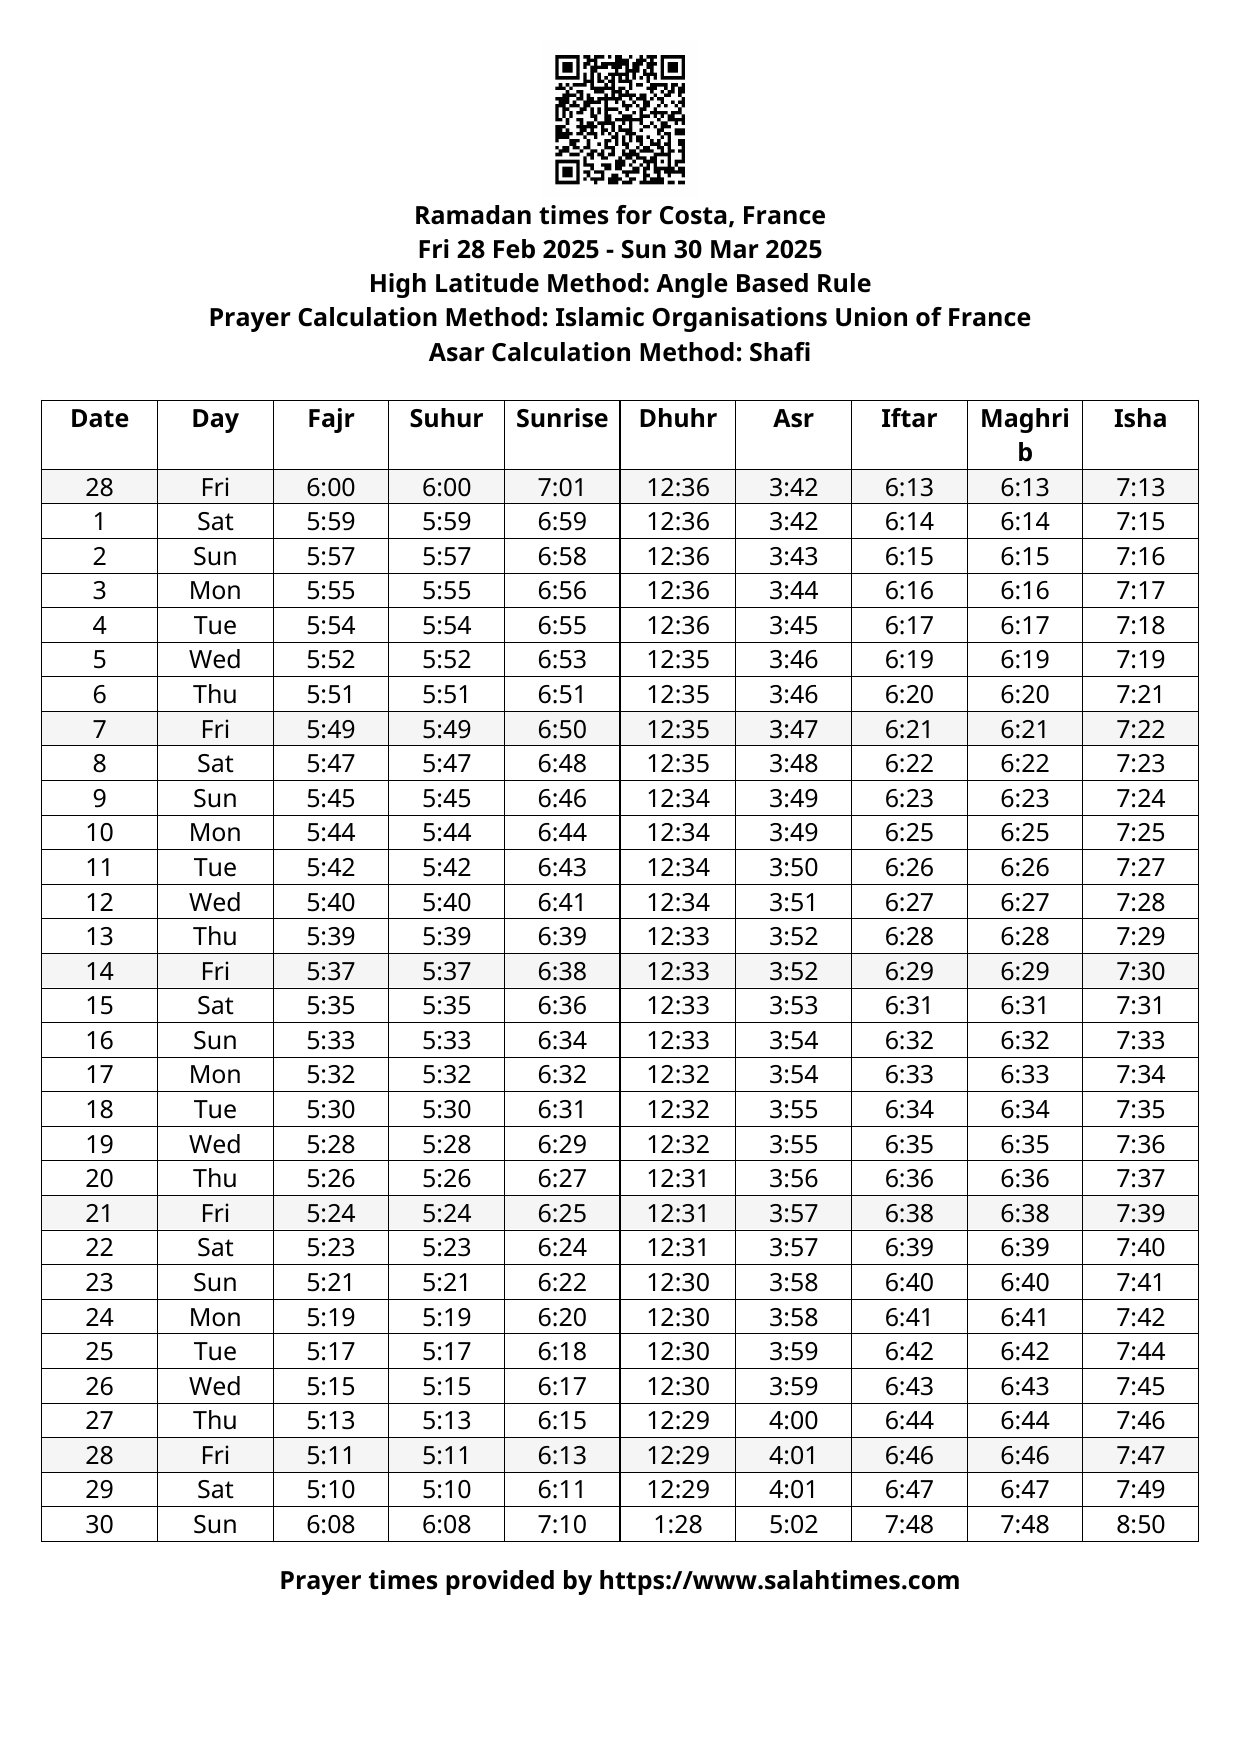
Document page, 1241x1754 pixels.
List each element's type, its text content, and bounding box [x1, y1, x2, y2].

table_cell 12:30 [621, 1300, 735, 1333]
table_cell 6:25 [852, 816, 967, 849]
table_cell 4:01 [736, 1438, 851, 1472]
table_cell 7:22 [1083, 712, 1198, 745]
table_cell 5:26 [389, 1161, 504, 1195]
table_cell 6:32 [852, 1023, 967, 1057]
table_cell 12:31 [621, 1231, 735, 1264]
table_cell 17 [42, 1058, 157, 1091]
table_cell 12:33 [621, 919, 735, 953]
table_cell 6:28 [968, 919, 1082, 953]
table_cell 24 [42, 1300, 157, 1333]
table_cell 12:30 [621, 1265, 735, 1299]
table_cell 12:33 [621, 954, 735, 987]
table_cell 3:52 [736, 919, 851, 953]
table_cell 4:01 [736, 1473, 851, 1506]
table_cell 12:29 [621, 1473, 735, 1506]
table_cell 5:33 [389, 1023, 504, 1057]
table_cell 5:44 [389, 816, 504, 849]
table_cell 5:28 [274, 1127, 388, 1160]
table_cell 6:26 [852, 850, 967, 884]
table_cell 5:55 [389, 574, 504, 607]
table_cell 6:33 [968, 1058, 1082, 1091]
table_cell 6:48 [505, 746, 619, 780]
text Prayer Calculation Method: Islamic Organisations Union of France [42, 300, 1198, 334]
table_cell 3:45 [736, 608, 851, 642]
table_cell 18 [42, 1092, 157, 1126]
table_cell Fri [158, 470, 273, 503]
table_cell Wed [158, 1369, 273, 1402]
table_cell 3:58 [736, 1265, 851, 1299]
table_cell 12:35 [621, 712, 735, 745]
table_cell 3:54 [736, 1058, 851, 1091]
table_cell 5:39 [389, 919, 504, 953]
table_cell 6:16 [852, 574, 967, 607]
table_cell 6:51 [505, 677, 619, 711]
table_cell Thu [158, 1161, 273, 1195]
table_cell 3:57 [736, 1231, 851, 1264]
table_cell 12:34 [621, 885, 735, 918]
table_header Suhur [389, 401, 504, 469]
table_cell 5:24 [389, 1196, 504, 1229]
table_cell 6:21 [968, 712, 1082, 745]
table_cell 6:23 [968, 781, 1082, 814]
table_cell 5:55 [274, 574, 388, 607]
table_cell 5:49 [389, 712, 504, 745]
table_cell 3:49 [736, 781, 851, 814]
table_cell 6:43 [505, 850, 619, 884]
table_cell 3:49 [736, 816, 851, 849]
table_cell 5:23 [389, 1231, 504, 1264]
table_cell Sat [158, 989, 273, 1022]
table_cell Wed [158, 643, 273, 676]
table_cell 6:14 [968, 504, 1082, 538]
table_cell 5:02 [736, 1507, 851, 1541]
table_header Fajr [274, 401, 388, 469]
table_cell 5:47 [274, 746, 388, 780]
table_cell 12:36 [621, 574, 735, 607]
table_cell 7:27 [1083, 850, 1198, 884]
table_cell 5:32 [274, 1058, 388, 1091]
table_cell 28 [42, 1438, 157, 1472]
table_cell 3:50 [736, 850, 851, 884]
table_cell 7:21 [1083, 677, 1198, 711]
table_cell 4:00 [736, 1404, 851, 1437]
table_cell Sun [158, 1265, 273, 1299]
table_cell 5:40 [274, 885, 388, 918]
table_cell Fri [158, 712, 273, 745]
table_cell 5:21 [389, 1265, 504, 1299]
table_cell 12:33 [621, 989, 735, 1022]
table_cell 7:45 [1083, 1369, 1198, 1402]
text Ramadan times for Costa, France [42, 198, 1198, 232]
table_cell 6:20 [852, 677, 967, 711]
table_cell 6:22 [852, 746, 967, 780]
table_cell 3:42 [736, 470, 851, 503]
table_cell 7:18 [1083, 608, 1198, 642]
table_cell 6:27 [505, 1161, 619, 1195]
table_cell 7:49 [1083, 1473, 1198, 1506]
table_cell 6:31 [968, 989, 1082, 1022]
table_cell 7:34 [1083, 1058, 1198, 1091]
table_cell 12:36 [621, 470, 735, 503]
table_cell 6:33 [852, 1058, 967, 1091]
table_cell 6:38 [852, 1196, 967, 1229]
table_cell 12:29 [621, 1438, 735, 1472]
table_cell 6:53 [505, 643, 619, 676]
table_cell 3:42 [736, 504, 851, 538]
table_cell 5:28 [389, 1127, 504, 1160]
table_cell 6:32 [505, 1058, 619, 1091]
table_cell 6:39 [852, 1231, 967, 1264]
table_cell 12:34 [621, 781, 735, 814]
table_cell 6:23 [852, 781, 967, 814]
table_cell 7:17 [1083, 574, 1198, 607]
table_cell 6:36 [968, 1161, 1082, 1195]
table_cell 5:35 [274, 989, 388, 1022]
table_cell 5:54 [274, 608, 388, 642]
table_cell 5:19 [274, 1300, 388, 1333]
table_header Date [42, 401, 157, 469]
table_cell 5:59 [274, 504, 388, 538]
table_cell 7:42 [1083, 1300, 1198, 1333]
table_cell 6:25 [505, 1196, 619, 1229]
table_cell 5 [42, 643, 157, 676]
table_cell Sun [158, 1507, 273, 1541]
table_cell 5:30 [389, 1092, 504, 1126]
table_cell 6:00 [274, 470, 388, 503]
table_cell 6:29 [852, 954, 967, 987]
table_cell 5:17 [274, 1334, 388, 1368]
table_cell 6:40 [968, 1265, 1082, 1299]
table_cell 5:52 [389, 643, 504, 676]
table_cell 5:21 [274, 1265, 388, 1299]
table_cell 7:15 [1083, 504, 1198, 538]
table_cell 3:52 [736, 954, 851, 987]
table_cell 6:43 [852, 1369, 967, 1402]
table_cell 7:48 [852, 1507, 967, 1541]
table_cell 6:08 [389, 1507, 504, 1541]
table_cell 7:37 [1083, 1161, 1198, 1195]
table_cell 5:37 [389, 954, 504, 987]
table_cell 6:22 [505, 1265, 619, 1299]
table_cell 6:20 [968, 677, 1082, 711]
table_header Isha [1083, 401, 1198, 469]
table_cell 7:40 [1083, 1231, 1198, 1264]
table_cell 12:30 [621, 1369, 735, 1402]
table_cell 6:13 [852, 470, 967, 503]
table_cell 6:41 [968, 1300, 1082, 1333]
table_cell 6:32 [968, 1023, 1082, 1057]
table_cell 6:29 [968, 954, 1082, 987]
table_cell 25 [42, 1334, 157, 1368]
table_cell 6:42 [968, 1334, 1082, 1368]
table_cell 21 [42, 1196, 157, 1229]
table_cell 5:23 [274, 1231, 388, 1264]
table_cell 5:51 [389, 677, 504, 711]
table_cell 12:36 [621, 539, 735, 572]
table_cell Wed [158, 1127, 273, 1160]
table_cell 12:32 [621, 1092, 735, 1126]
table_cell 6:34 [505, 1023, 619, 1057]
table_cell 5:42 [274, 850, 388, 884]
table_cell 16 [42, 1023, 157, 1057]
table_cell 3:51 [736, 885, 851, 918]
table_cell 6:40 [852, 1265, 967, 1299]
table_cell 7:47 [1083, 1438, 1198, 1472]
table_cell 5:24 [274, 1196, 388, 1229]
table_cell 12:30 [621, 1334, 735, 1368]
table_cell 1:28 [621, 1507, 735, 1541]
table_cell 22 [42, 1231, 157, 1264]
table_cell 5:57 [274, 539, 388, 572]
table_cell 13 [42, 919, 157, 953]
table_cell 6:15 [968, 539, 1082, 572]
table_cell 3:57 [736, 1196, 851, 1229]
table_cell 6:22 [968, 746, 1082, 780]
table_cell 6:13 [968, 470, 1082, 503]
table_cell Tue [158, 1092, 273, 1126]
table_cell 19 [42, 1127, 157, 1160]
table_cell 6:00 [389, 470, 504, 503]
table_cell 6:31 [505, 1092, 619, 1126]
table_cell 12:31 [621, 1196, 735, 1229]
table_cell 5:37 [274, 954, 388, 987]
table_cell 6:47 [968, 1473, 1082, 1506]
table_cell 6:29 [505, 1127, 619, 1160]
table_cell Sat [158, 1473, 273, 1506]
table_cell 7:29 [1083, 919, 1198, 953]
table_cell 5:11 [389, 1438, 504, 1472]
table_cell 29 [42, 1473, 157, 1506]
table_cell 6:11 [505, 1473, 619, 1506]
table_cell 6:20 [505, 1300, 619, 1333]
text High Latitude Method: Angle Based Rule [42, 266, 1198, 300]
table_cell 6:18 [505, 1334, 619, 1368]
table_cell 6:08 [274, 1507, 388, 1541]
table_cell 7:39 [1083, 1196, 1198, 1229]
table_cell 6:34 [852, 1092, 967, 1126]
table_cell 5:44 [274, 816, 388, 849]
table_cell 5:13 [389, 1404, 504, 1437]
text Fri 28 Feb 2025 - Sun 30 Mar 2025 [42, 232, 1198, 266]
table_cell 12:34 [621, 850, 735, 884]
table_cell 7:19 [1083, 643, 1198, 676]
table_cell 6:35 [852, 1127, 967, 1160]
table_cell Sat [158, 746, 273, 780]
table_cell 12:33 [621, 1023, 735, 1057]
table_cell 6:27 [968, 885, 1082, 918]
table_cell 6:24 [505, 1231, 619, 1264]
table_cell Thu [158, 677, 273, 711]
table_cell 6:31 [852, 989, 967, 1022]
table_cell 3:53 [736, 989, 851, 1022]
table_cell 5:57 [389, 539, 504, 572]
table_cell 7:48 [968, 1507, 1082, 1541]
table_cell 6:39 [505, 919, 619, 953]
table_cell 6:27 [852, 885, 967, 918]
table_cell 6:35 [968, 1127, 1082, 1160]
table_cell 6:16 [968, 574, 1082, 607]
table_cell Mon [158, 816, 273, 849]
table_cell 6:15 [852, 539, 967, 572]
table_cell 20 [42, 1161, 157, 1195]
table_cell 12:32 [621, 1127, 735, 1160]
table_cell 6:21 [852, 712, 967, 745]
table_cell 10 [42, 816, 157, 849]
table_cell 5:39 [274, 919, 388, 953]
table_cell 6:44 [505, 816, 619, 849]
table_cell 5:10 [274, 1473, 388, 1506]
table_cell 7:35 [1083, 1092, 1198, 1126]
table_cell 5:42 [389, 850, 504, 884]
table_cell 6:17 [852, 608, 967, 642]
table_cell 6:25 [968, 816, 1082, 849]
table_cell 3:46 [736, 677, 851, 711]
table_cell 6:39 [968, 1231, 1082, 1264]
table_header Iftar [852, 401, 967, 469]
table_cell 6:46 [852, 1438, 967, 1472]
table_cell Mon [158, 1058, 273, 1091]
table_cell 12:34 [621, 816, 735, 849]
table_cell 3 [42, 574, 157, 607]
table_cell 3:48 [736, 746, 851, 780]
table_cell 6:42 [852, 1334, 967, 1368]
table_cell Sun [158, 781, 273, 814]
table_cell 12:31 [621, 1161, 735, 1195]
table_cell 3:47 [736, 712, 851, 745]
table_cell 6:13 [505, 1438, 619, 1472]
table_cell 3:54 [736, 1023, 851, 1057]
table_cell 5:33 [274, 1023, 388, 1057]
table_cell Fri [158, 1196, 273, 1229]
table_cell 6:19 [968, 643, 1082, 676]
table_cell 12:36 [621, 504, 735, 538]
table_cell 12:29 [621, 1404, 735, 1437]
table_cell 5:59 [389, 504, 504, 538]
table_cell Sun [158, 1023, 273, 1057]
table_cell 5:30 [274, 1092, 388, 1126]
table_cell 8:50 [1083, 1507, 1198, 1541]
table_cell 6:44 [852, 1404, 967, 1437]
table_cell 12:32 [621, 1058, 735, 1091]
table_cell 3:56 [736, 1161, 851, 1195]
table_cell 5:19 [389, 1300, 504, 1333]
table_cell 6:44 [968, 1404, 1082, 1437]
table_cell 12:35 [621, 746, 735, 780]
table_cell 3:59 [736, 1369, 851, 1402]
table_cell Thu [158, 919, 273, 953]
table_cell 7:28 [1083, 885, 1198, 918]
table_cell 12:35 [621, 677, 735, 711]
picture [542, 41, 699, 198]
table_cell 6:41 [852, 1300, 967, 1333]
table_cell 5:32 [389, 1058, 504, 1091]
table_cell Tue [158, 608, 273, 642]
table_cell 7:44 [1083, 1334, 1198, 1368]
table_cell 5:45 [274, 781, 388, 814]
table_cell 6:47 [852, 1473, 967, 1506]
table_cell 6:56 [505, 574, 619, 607]
table_cell 6:38 [505, 954, 619, 987]
table_cell 7:23 [1083, 746, 1198, 780]
table_cell 11 [42, 850, 157, 884]
table_cell 14 [42, 954, 157, 987]
table_cell 5:26 [274, 1161, 388, 1195]
table_cell Mon [158, 574, 273, 607]
table_cell 6:34 [968, 1092, 1082, 1126]
table_header Dhuhr [621, 401, 735, 469]
table_cell 3:44 [736, 574, 851, 607]
table_cell 6:19 [852, 643, 967, 676]
table_cell 5:13 [274, 1404, 388, 1437]
table_cell 6 [42, 677, 157, 711]
table_cell 3:46 [736, 643, 851, 676]
table_cell 15 [42, 989, 157, 1022]
table_cell 3:55 [736, 1127, 851, 1160]
table_cell 7:16 [1083, 539, 1198, 572]
table_cell 7:33 [1083, 1023, 1198, 1057]
text Prayer times provided by https://www.salahtimes.com [42, 1563, 1198, 1597]
table_cell 6:36 [505, 989, 619, 1022]
table_cell 6:41 [505, 885, 619, 918]
table_cell Sat [158, 504, 273, 538]
table_cell 5:17 [389, 1334, 504, 1368]
table_cell 6:28 [852, 919, 967, 953]
table_cell 6:17 [505, 1369, 619, 1402]
table_cell Sat [158, 1231, 273, 1264]
table_cell 6:55 [505, 608, 619, 642]
table_cell 6:58 [505, 539, 619, 572]
table_cell 6:50 [505, 712, 619, 745]
table_cell 5:10 [389, 1473, 504, 1506]
table_cell 5:49 [274, 712, 388, 745]
table_cell 8 [42, 746, 157, 780]
table_cell 7:36 [1083, 1127, 1198, 1160]
table_cell 3:58 [736, 1300, 851, 1333]
table_cell 7:24 [1083, 781, 1198, 814]
table_cell 28 [42, 470, 157, 503]
table_cell 6:46 [968, 1438, 1082, 1472]
table_cell 12 [42, 885, 157, 918]
table_cell 5:45 [389, 781, 504, 814]
table_cell 7:01 [505, 470, 619, 503]
table_cell 5:15 [389, 1369, 504, 1402]
table_cell 23 [42, 1265, 157, 1299]
table_cell 6:38 [968, 1196, 1082, 1229]
table_cell Wed [158, 885, 273, 918]
table_cell 3:55 [736, 1092, 851, 1126]
table_cell 5:51 [274, 677, 388, 711]
table_cell Tue [158, 1334, 273, 1368]
table_cell 30 [42, 1507, 157, 1541]
table_cell 5:35 [389, 989, 504, 1022]
table_cell 5:54 [389, 608, 504, 642]
table_cell 5:15 [274, 1369, 388, 1402]
table_cell 6:15 [505, 1404, 619, 1437]
table_header Day [158, 401, 273, 469]
table_cell Sun [158, 539, 273, 572]
table_header Asr [736, 401, 851, 469]
table_cell 6:14 [852, 504, 967, 538]
table_cell 4 [42, 608, 157, 642]
table_cell 2 [42, 539, 157, 572]
table_cell Thu [158, 1404, 273, 1437]
table_cell 7:31 [1083, 989, 1198, 1022]
table_cell 26 [42, 1369, 157, 1402]
table_cell 6:17 [968, 608, 1082, 642]
table_cell 5:47 [389, 746, 504, 780]
table_header Sunrise [505, 401, 619, 469]
table_cell 27 [42, 1404, 157, 1437]
table_cell 1 [42, 504, 157, 538]
table_cell Tue [158, 850, 273, 884]
table_cell 7:41 [1083, 1265, 1198, 1299]
table_cell 7:13 [1083, 470, 1198, 503]
table_cell 12:36 [621, 608, 735, 642]
table_cell 6:59 [505, 504, 619, 538]
table_cell 5:11 [274, 1438, 388, 1472]
table_cell 5:40 [389, 885, 504, 918]
table_cell 6:36 [852, 1161, 967, 1195]
table_cell 6:46 [505, 781, 619, 814]
table_cell 12:35 [621, 643, 735, 676]
table_cell 7:25 [1083, 816, 1198, 849]
table_cell Mon [158, 1300, 273, 1333]
table_cell 3:43 [736, 539, 851, 572]
table_cell Fri [158, 954, 273, 987]
table_header Maghrib [968, 401, 1082, 469]
table_cell 7 [42, 712, 157, 745]
table_cell 5:52 [274, 643, 388, 676]
table_cell 3:59 [736, 1334, 851, 1368]
table_cell 6:43 [968, 1369, 1082, 1402]
table_cell 7:46 [1083, 1404, 1198, 1437]
table_cell 9 [42, 781, 157, 814]
table_cell 7:30 [1083, 954, 1198, 987]
table_cell 6:26 [968, 850, 1082, 884]
table_cell 7:10 [505, 1507, 619, 1541]
text Asar Calculation Method: Shafi [42, 334, 1198, 368]
table_cell Fri [158, 1438, 273, 1472]
